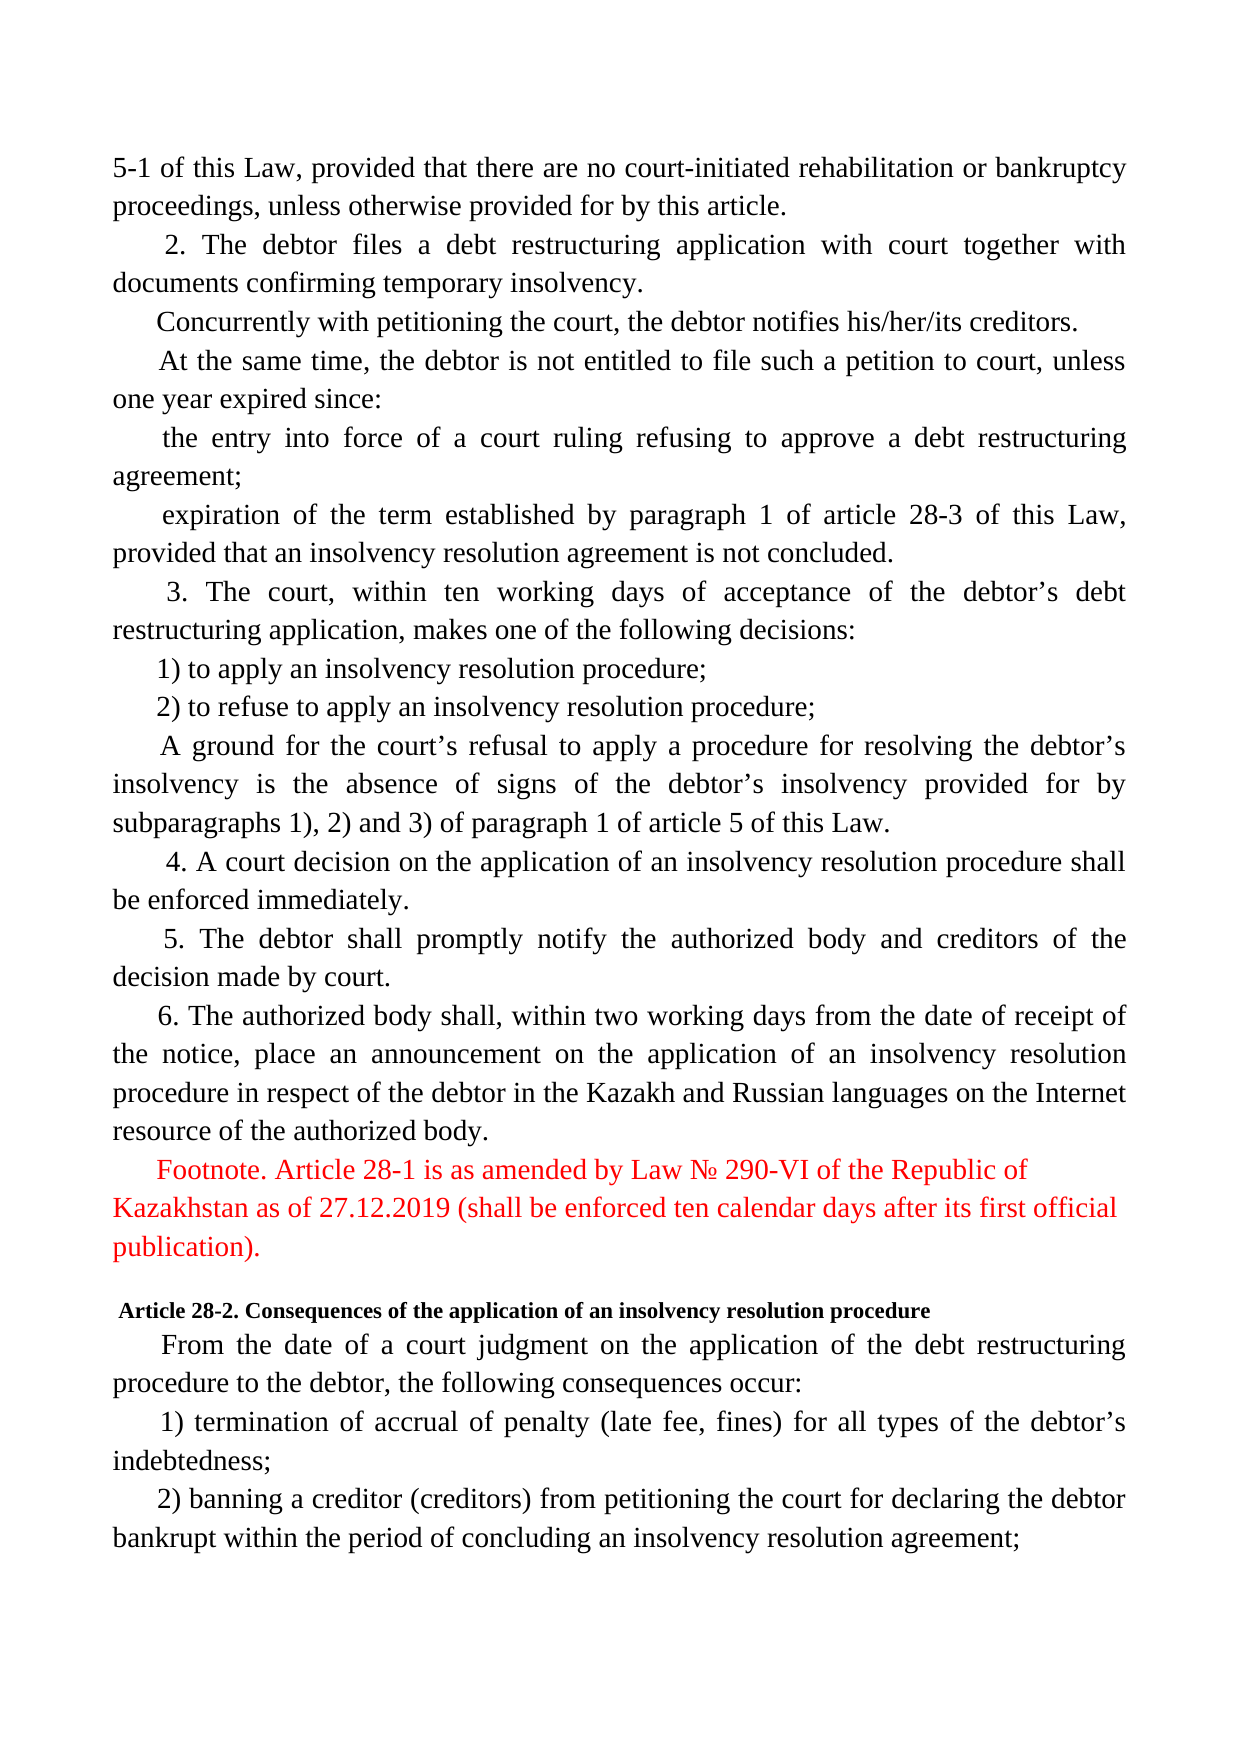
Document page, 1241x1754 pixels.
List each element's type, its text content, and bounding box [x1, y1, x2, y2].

text 1) to apply an insolvency resolution procedure; [112, 651, 1128, 684]
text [112, 150, 1128, 222]
text Concurrently with petitioning the court, the debtor notifies his/her/its creditors. [112, 304, 1128, 338]
text 1) termination of accrual of penalty (late fee, fines) for all types of the debtor’s indebtedness; [112, 1404, 1128, 1476]
text A ground for the court’s refusal to apply a procedure for resolving the debtor’s insolvency is the absence of signs of the debtor’s insolvency provided for by subparagraphs 1), 2) and 3) of paragraph 1 of article 5 of this Law. [112, 728, 1128, 839]
text 4. A court decision on the application of an insolvency resolution procedure shall be enforced immediately. [112, 844, 1128, 916]
text Footnote. Article 28-1 is as amended by Law № 290-VI of the Republic of Kazakhstan as of 27.12.2019 (shall be enforced ten calendar days after its first official publication). [112, 1152, 1128, 1293]
text 5. The debtor shall promptly notify the authorized body and creditors of the decision made by court. [112, 921, 1128, 993]
text 2. The debtor files a debt restructuring application with court together with documents confirming temporary insolvency. [112, 227, 1128, 299]
text 6. The authorized body shall, within two working days from the date of receipt of the notice, place an announcement on the application of an insolvency resolution procedure in respect of the debtor in the Kazakh and Russian languages on the Internet resource of the authorized body. [112, 998, 1128, 1147]
text At the same time, the debtor is not entitled to file such a petition to court, unless one year expired since: [112, 343, 1128, 415]
text 2) banning a creditor (creditors) from petitioning the court for declaring the debtor bankrupt within the period of concluding an insolvency resolution agreement; [112, 1481, 1128, 1553]
text expiration of the term established by paragraph 1 of article 28-3 of this Law, provided that an insolvency resolution agreement is not concluded. [112, 497, 1128, 569]
text 3. The court, within ten working days of acceptance of the debtor’s debt restructuring application, makes one of the following decisions: [112, 574, 1128, 646]
text 2) to refuse to apply an insolvency resolution procedure; [112, 689, 1128, 723]
text the entry into force of a court ruling refusing to approve a debt restructuring agreement; [112, 420, 1128, 492]
text From the date of a court judgment on the application of the debt restructuring procedure to the debtor, the following consequences occur: [112, 1327, 1128, 1399]
text Article 28-2. Consequences of the application of an insolvency resolution procedure [112, 1297, 1128, 1323]
